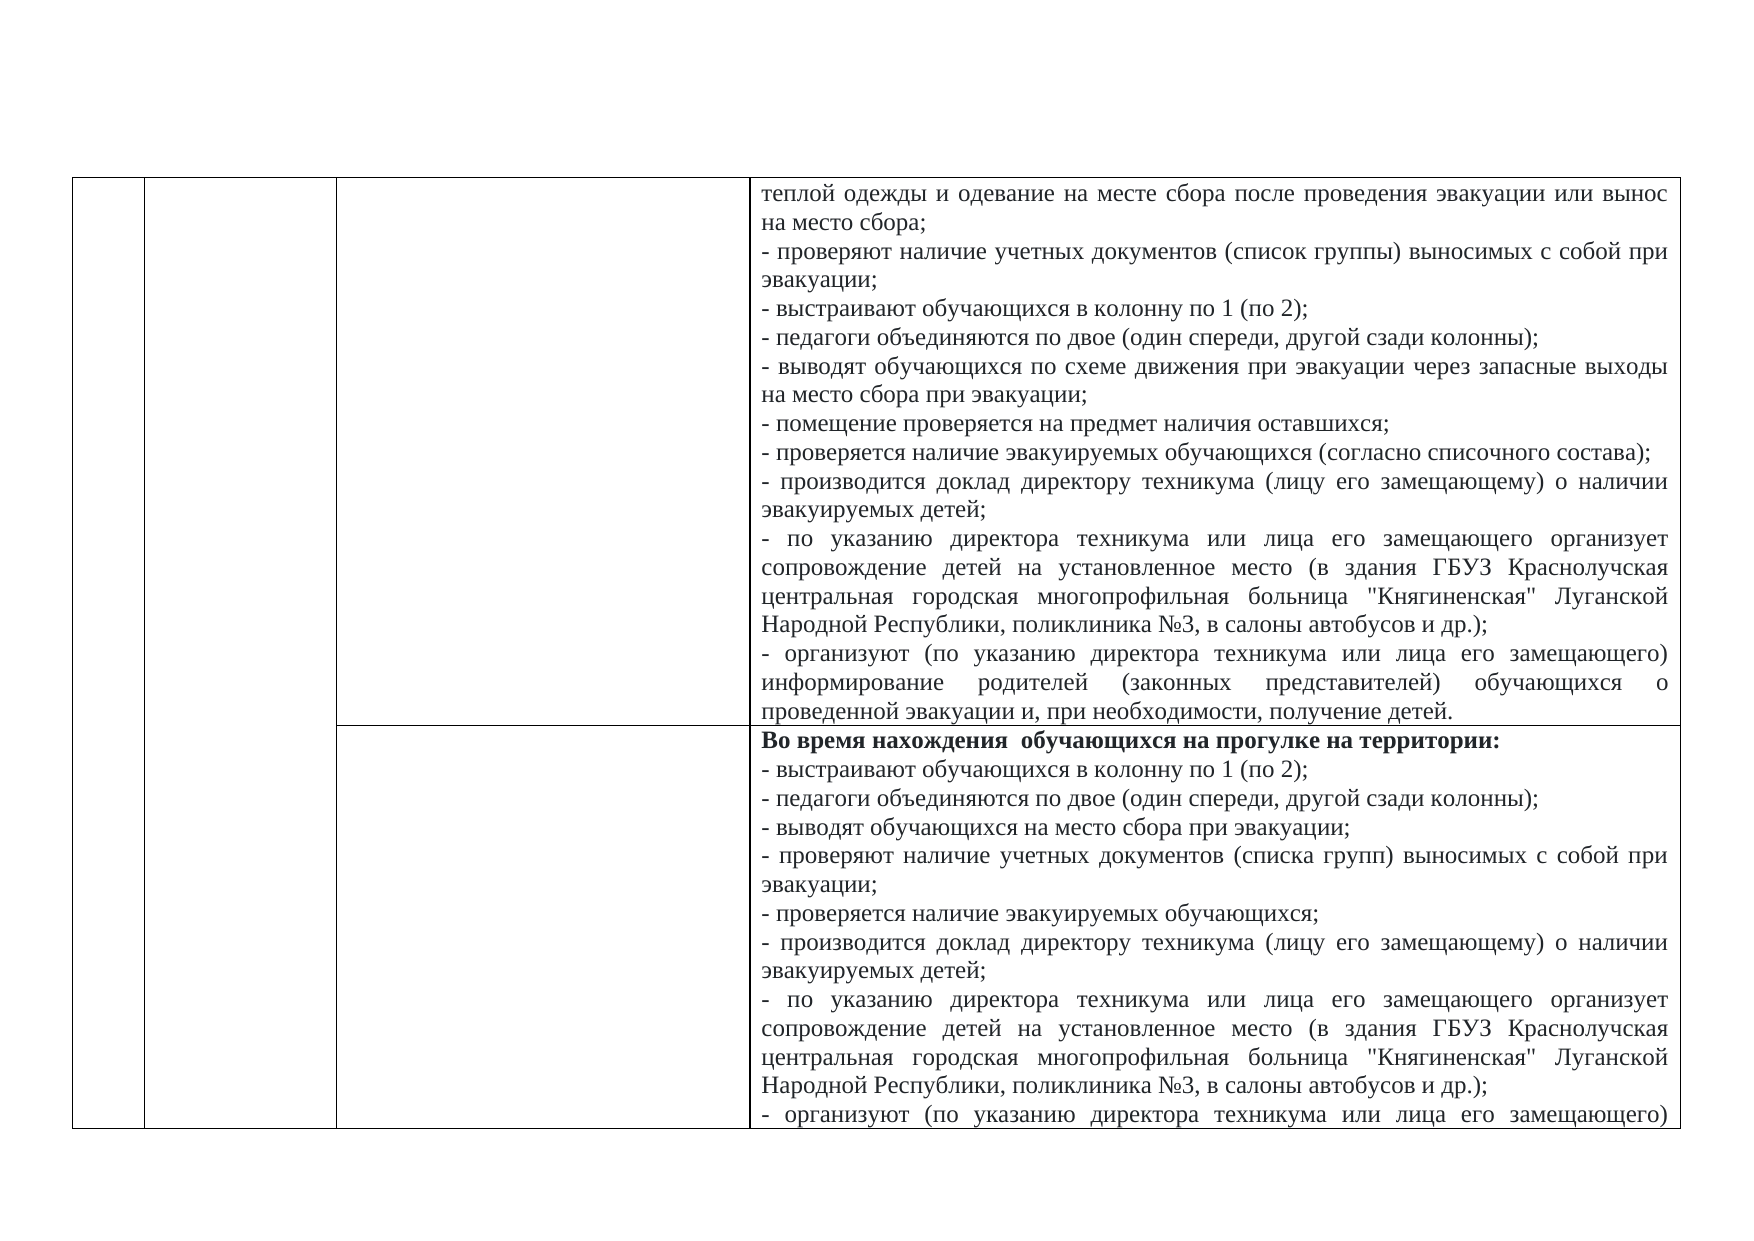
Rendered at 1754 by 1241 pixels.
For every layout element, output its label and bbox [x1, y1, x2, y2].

table_cell [337, 178, 749, 724]
table_cell [751, 178, 1680, 724]
table_cell [337, 726, 749, 1128]
table_cell [751, 726, 1680, 1128]
